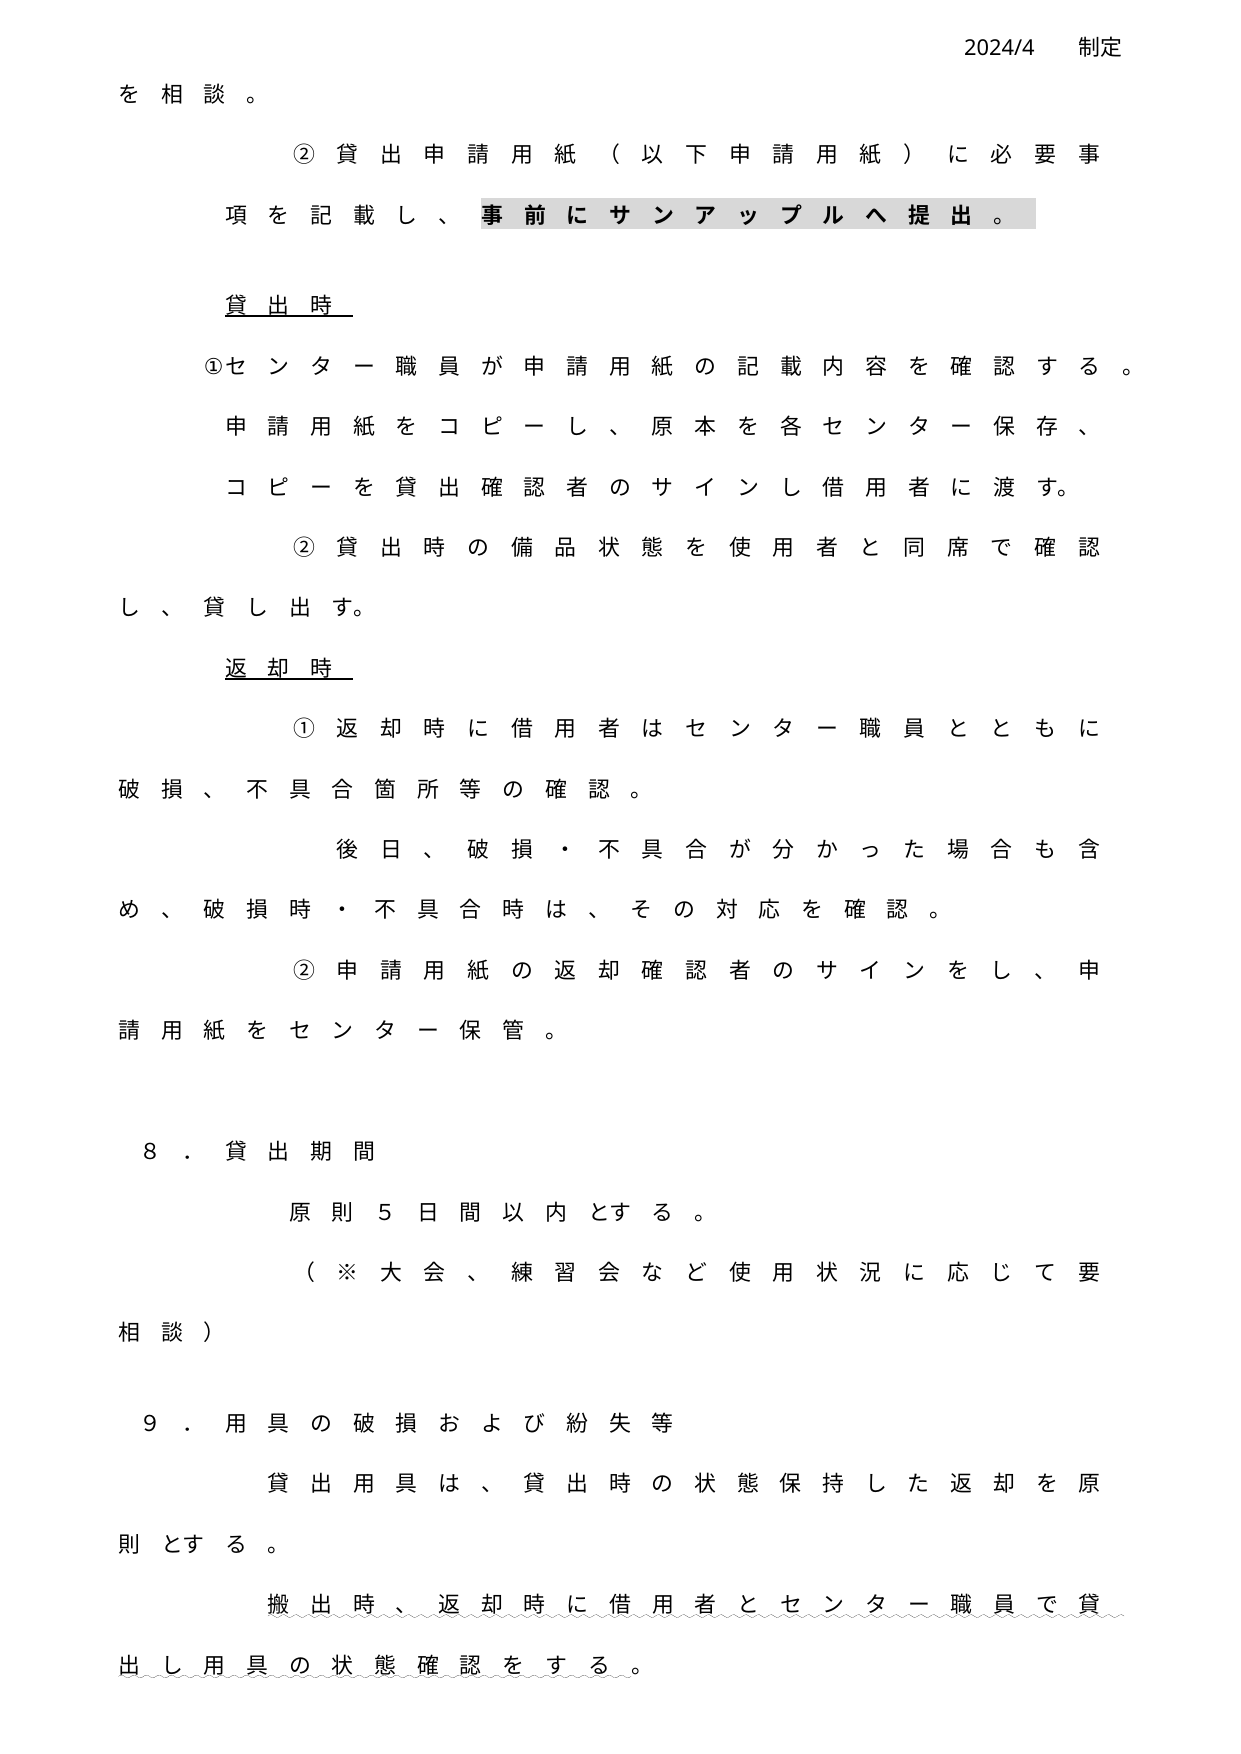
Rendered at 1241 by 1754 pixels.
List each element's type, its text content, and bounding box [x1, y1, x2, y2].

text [118, 62, 1122, 123]
text 搬出時、返却時に借用者とセンター職員で貸出し用具の状態確認をする。 [118, 1573, 1122, 1694]
text 後日、破損・不具合が分かった場合も含め、破損時・不具合時は、その対応を確認。 [118, 818, 1122, 938]
text ②貸出時の備品状態を使用者と同席で確認し、貸し出す。 [118, 516, 1122, 636]
text ①センター職員が申請用紙の記載内容を確認する。申請用紙をコピーし、原本を各センター保存、コピーを貸出確認者のサインし借用者に渡す。 [204, 334, 1122, 516]
text 原則５日間以内とする。 [118, 1180, 1122, 1241]
text 貸出時 [118, 274, 1122, 334]
text （※大会、練習会など使用状況に応じて要相談） [118, 1241, 1122, 1361]
text 貸出用具は、貸出時の状態保持した返却を原則とする。 [118, 1452, 1122, 1573]
text 返却時 [118, 636, 1122, 697]
text ８．貸出期間 [118, 1120, 1122, 1180]
text ①返却時に借用者はセンター職員とともに破損、不具合箇所等の確認。 [118, 697, 1122, 818]
text ②貸出申請用紙（以下申請用紙）に必要事項を記載し、事前にサンアップルへ提出。 [118, 123, 1122, 244]
text ②申請用紙の返却確認者のサインをし、申請用紙をセンター保管。 [118, 938, 1122, 1059]
text ９．用具の破損および紛失等 [118, 1392, 1122, 1452]
